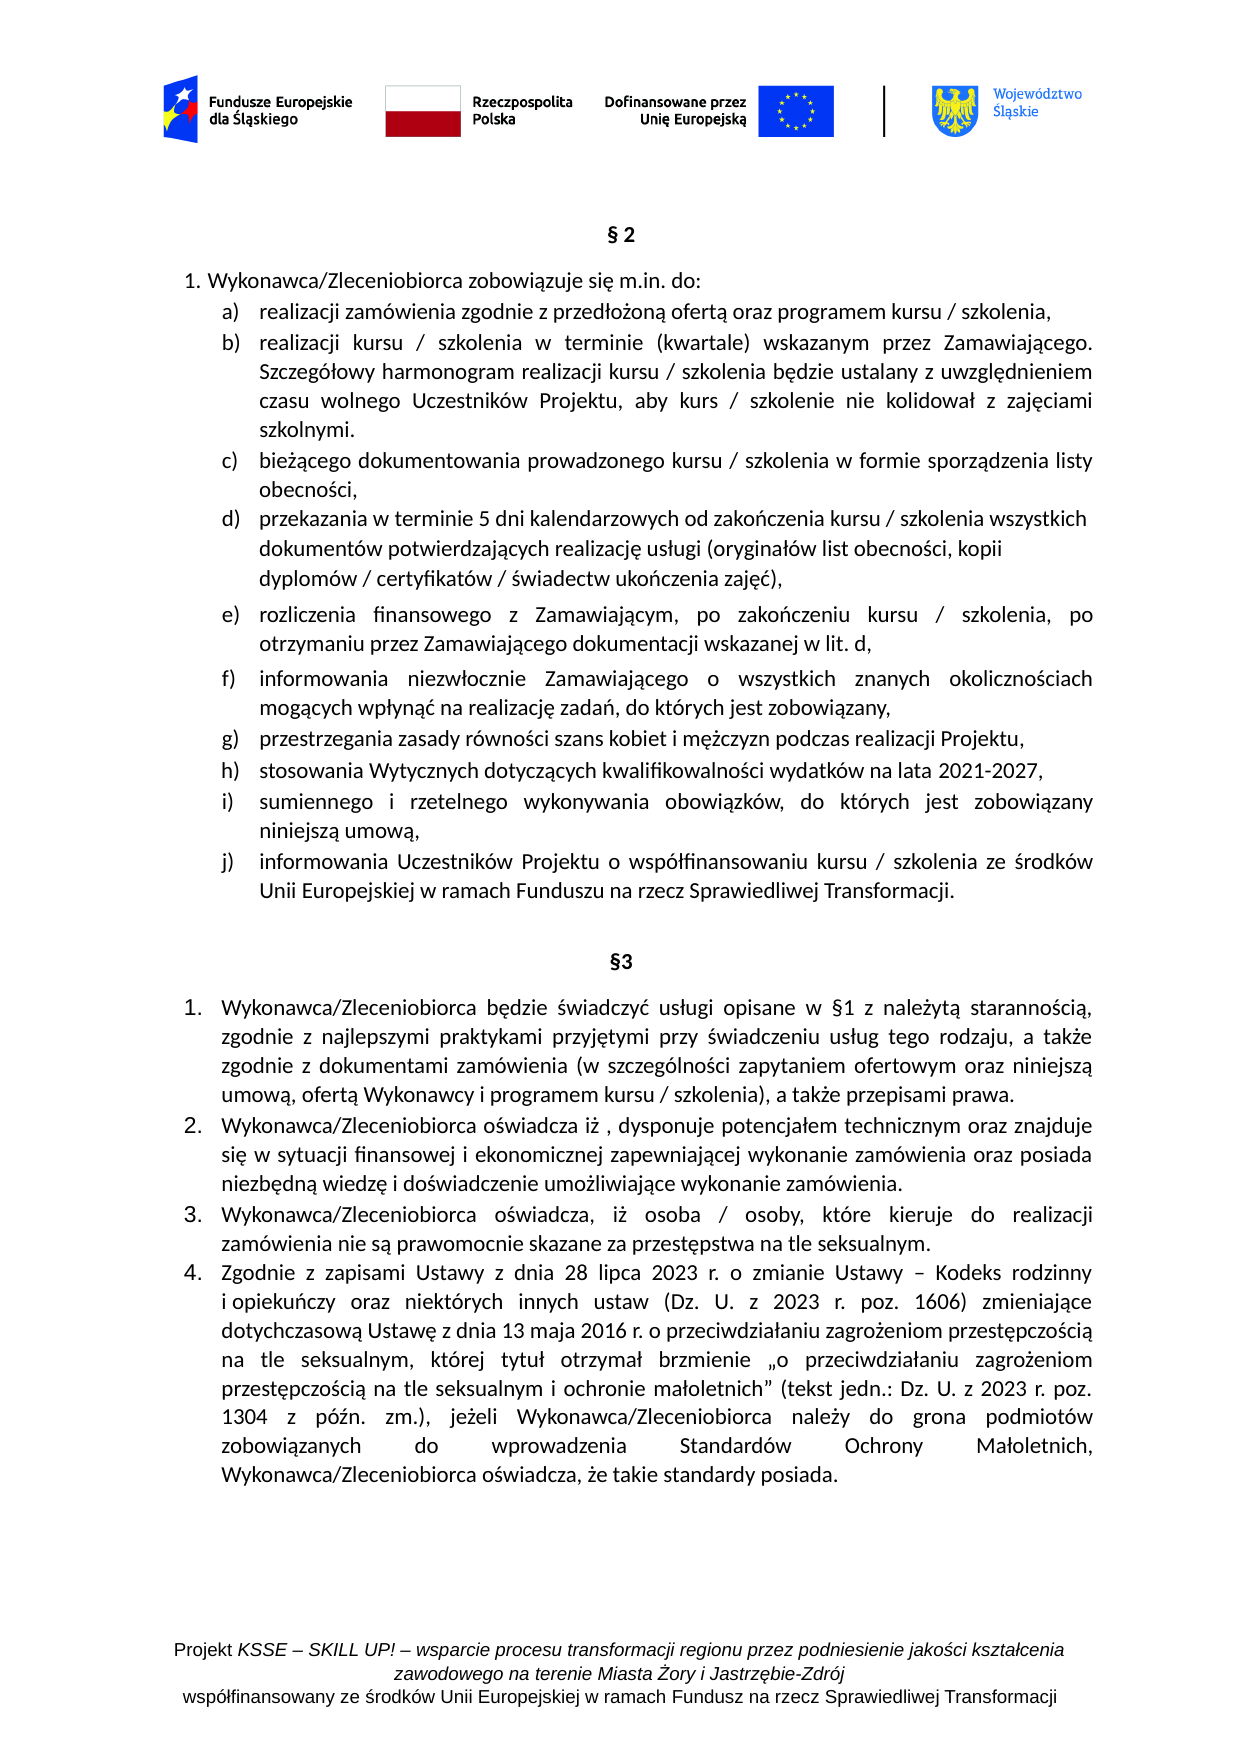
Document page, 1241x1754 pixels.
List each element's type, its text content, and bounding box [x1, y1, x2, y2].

subtitle §3 [180, 947, 1061, 976]
list informowania Uczestników Projektu o współfinansowaniu kursu / szkolenia ze środków Unii Europejskiej w ramach Funduszu na rzecz Sprawiedliwej Transformacji. [222, 847, 1094, 904]
list stosowania Wytycznych dotyczących kwalifikowalności wydatków na lata 2021-2027, [221, 756, 1094, 784]
list Wykonawca/Zleceniobiorca oświadcza, iż osoba / osoby, które kieruje do realizacji zamówienia nie są prawomocnie skazane za przestępstwa na tle seksualnym. [184, 1201, 1094, 1257]
list przekazania w terminie 5 dni kalendarzowych od zakończenia kursu / szkolenia wszystkich dokumentów potwierdzających realizację usługi (oryginałów list obecności, kopii dyplomów / certyfikatów / świadectw ukończenia zajęć), [222, 504, 1094, 593]
subtitle § 2 [180, 220, 1062, 248]
picture [147, 58, 1098, 160]
list realizacji zamówienia zgodnie z przedłożoną ofertą oraz programem kursu / szkolenia, [222, 297, 1094, 325]
list przestrzegania zasady równości szans kobiet i mężczyzn podczas realizacji Projektu, [222, 724, 1094, 752]
list sumiennego i rzetelnego wykonywania obowiązków, do których jest zobowiązany niniejszą umową, [222, 787, 1094, 844]
list bieżącego dokumentowania prowadzonego kursu / szkolenia w formie sporządzenia listy obecności, [222, 446, 1094, 503]
list informowania niezwłocznie Zamawiającego o wszystkich znanych okolicznościach mogących wpłynąć na realizację zadań, do których jest zobowiązany, [222, 664, 1094, 721]
list Wykonawca/Zleceniobiorca oświadcza iż , dysponuje potencjałem technicznym oraz znajduje się w sytuacji finansowej i ekonomicznej zapewniającej wykonanie zamówienia oraz posiada niezbędną wiedzę i doświadczenie umożliwiające wykonanie zamówienia. [184, 1111, 1094, 1197]
text 1. Wykonawca/Zleceniobiorca zobowiązuje się m.in. do: [184, 266, 1094, 294]
list Zgodnie z zapisami Ustawy z dnia 28 lipca 2023 r. o zmianie Ustawy – Kodeks rodzinny i opiekuńczy oraz niektórych innych ustaw (Dz. U. z 2023 r. poz. 1606) zmieniające dotychczasową Ustawę z dnia 13 maja 2016 r. o przeciwdziałaniu zagrożeniom przestępczością na tle seksualnym, której tytuł otrzymał brzmienie „o przeciwdziałaniu zagrożeniom przestępczością na tle seksualnym i ochronie małoletnich” (tekst jedn.: Dz. U. z 2023 r. poz. 1304 z późn. zm.), jeżeli Wykonawca/Zleceniobiorca należy do grona podmiotów zobowiązanych do wprowadzenia Standardów Ochrony Małoletnich, Wykonawca/Zleceniobiorca oświadcza, że takie standardy posiada. [184, 1258, 1094, 1488]
list rozliczenia finansowego z Zamawiającym, po zakończeniu kursu / szkolenia, po otrzymaniu przez Zamawiającego dokumentacji wskazanej w lit. d, [222, 600, 1094, 657]
list Wykonawca/Zleceniobiorca będzie świadczyć usługi opisane w §1 z należytą starannością, zgodnie z najlepszymi praktykami przyjętymi przy świadczeniu usług tego rodzaju, a także zgodnie z dokumentami zamówienia (w szczególności zapytaniem ofertowym oraz niniejszą umową, ofertą Wykonawcy i programem kursu / szkolenia), a także przepisami prawa. [184, 993, 1094, 1108]
list realizacji kursu / szkolenia w terminie (kwartale) wskazanym przez Zamawiającego. Szczegółowy harmonogram realizacji kursu / szkolenia będzie ustalany z uwzględnieniem czasu wolnego Uczestników Projektu, aby kurs / szkolenie nie kolidował z zajęciami szkolnymi. [222, 328, 1094, 443]
